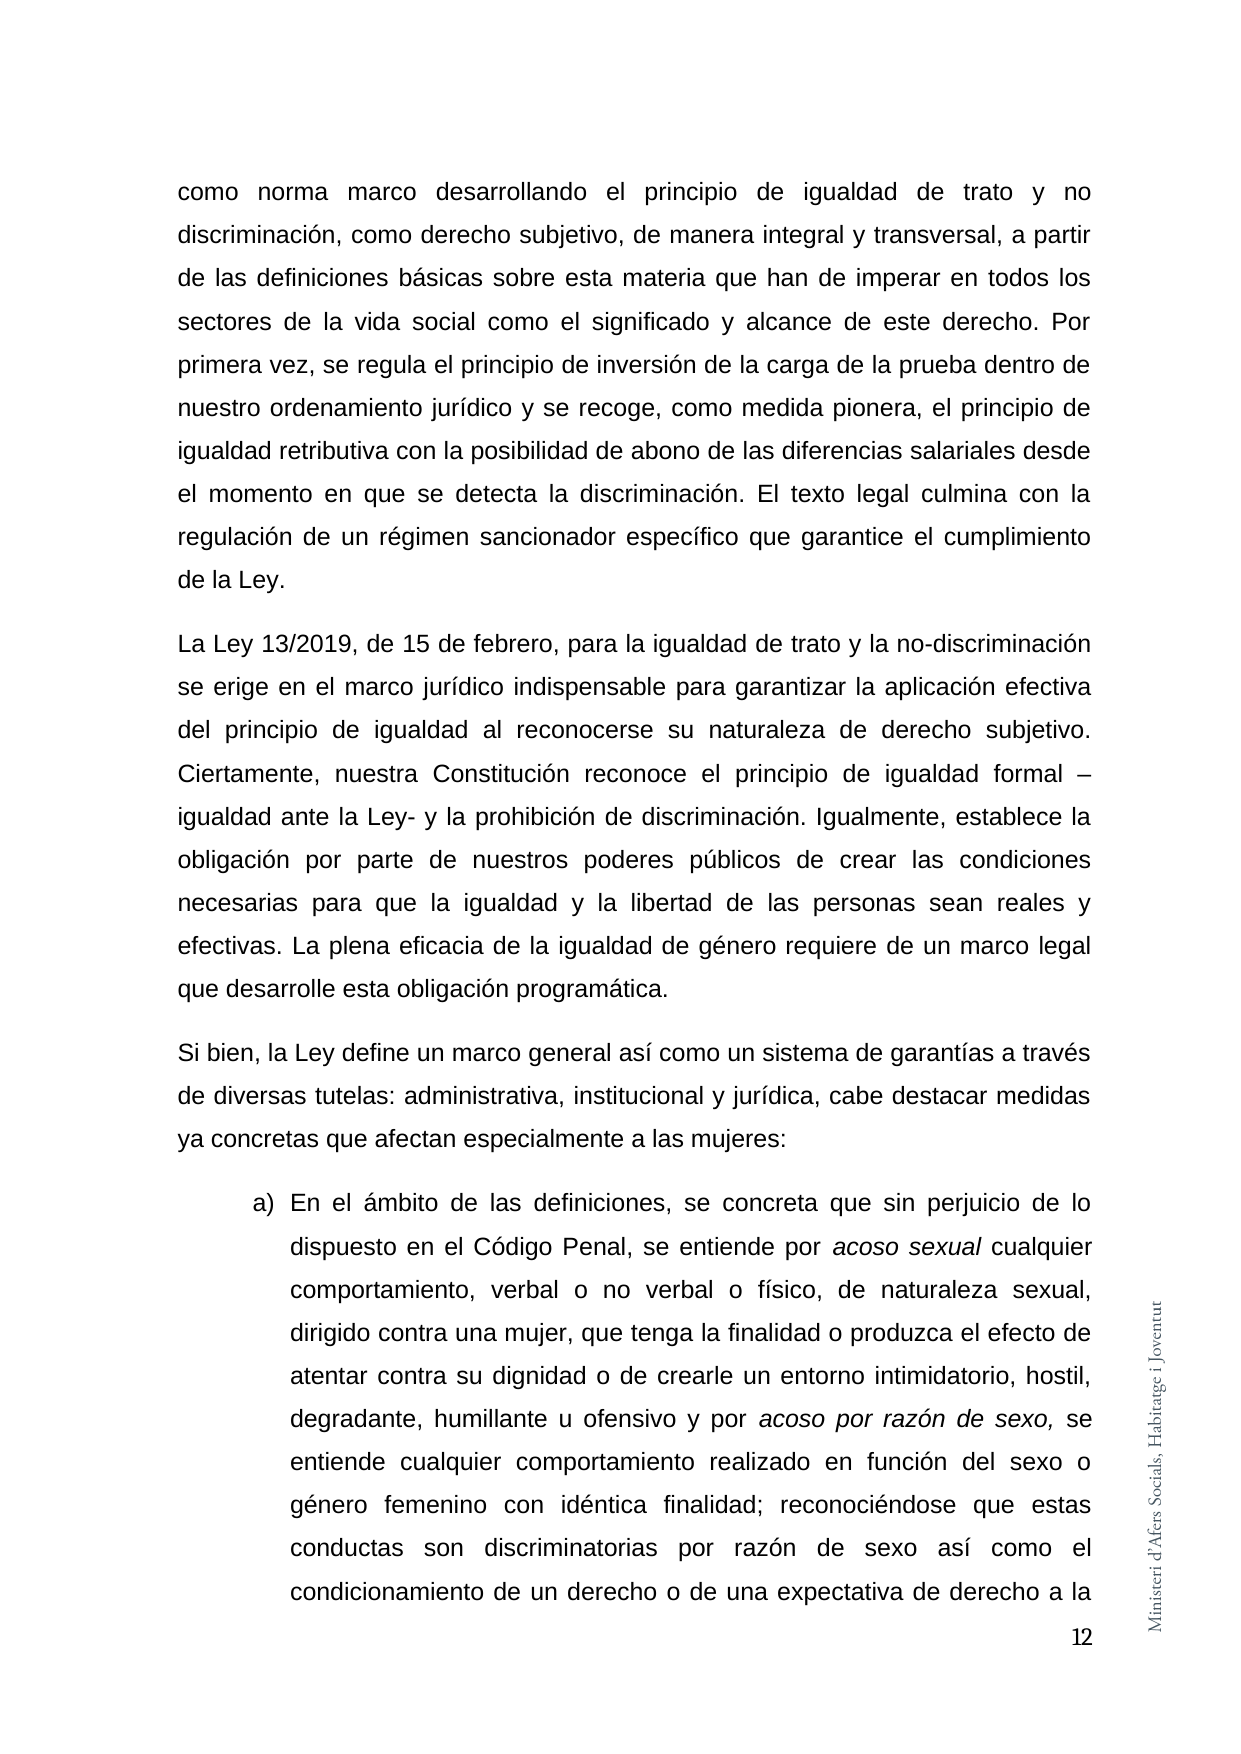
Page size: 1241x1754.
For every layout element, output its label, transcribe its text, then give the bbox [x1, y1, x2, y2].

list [252, 1188, 1092, 1605]
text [177, 177, 1092, 594]
picture [1114, 865, 1233, 1752]
text Si bien, la Ley define un marco general así como un sistema de garantías a través de diversas tutelas: administrativa, institucional y jurídica, cabe destacar medidas ya concretas que afectan especialmente a las mujeres: [177, 1038, 1092, 1153]
text La Ley 13/2019, de 15 de febrero, para la igualdad de trato y la no-discriminación se erige en el marco jurídico indispensable para garantizar la aplicación efectiva del principio de igualdad al reconocerse su naturaleza de derecho subjetivo. Ciertamente, nuestra Constitución reconoce el principio de igualdad formal – igualdad ante la Ley- y la prohibición de discriminación. Igualmente, establece la obligación por parte de nuestros poderes públicos de crear las condiciones necesarias para que la igualdad y la libertad de las personas sean reales y efectivas. La plena eficacia de la igualdad de género requiere de un marco legal que desarrolle esta obligación programática. [177, 629, 1092, 1003]
